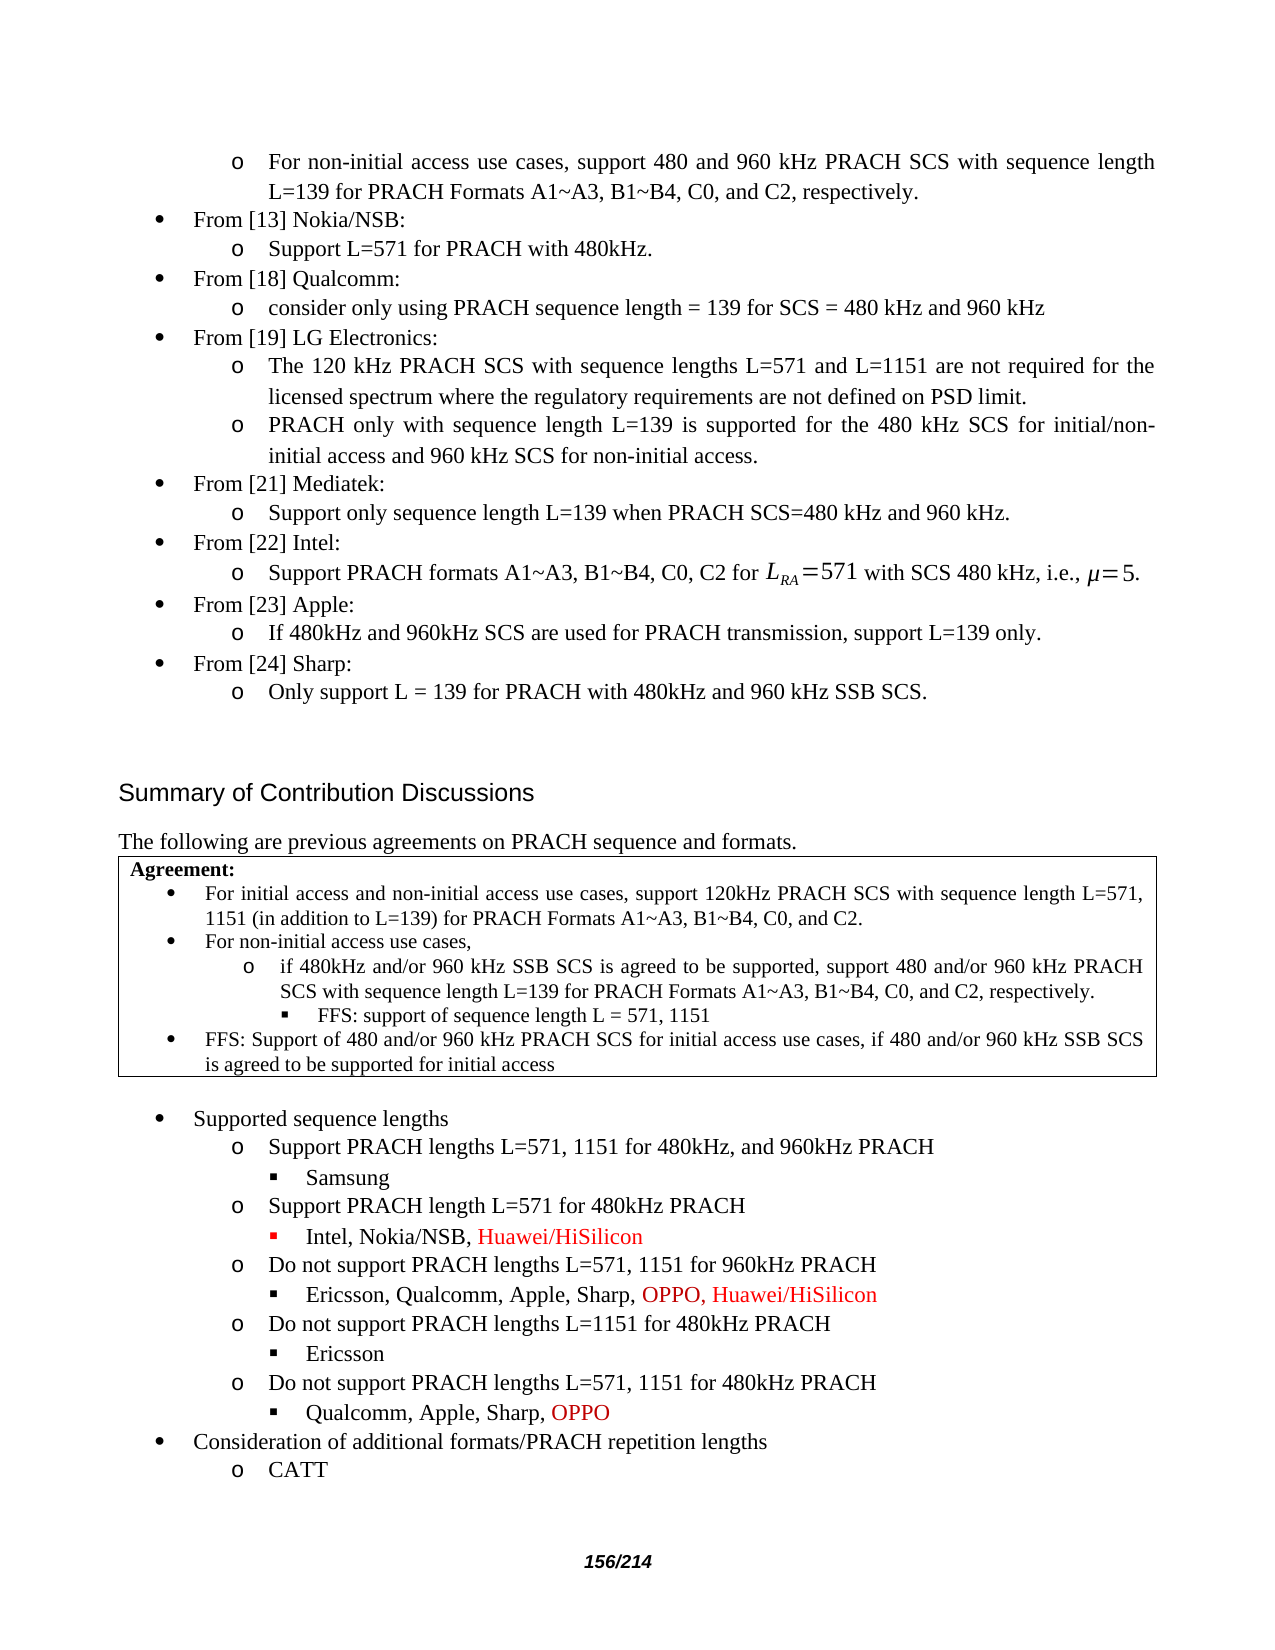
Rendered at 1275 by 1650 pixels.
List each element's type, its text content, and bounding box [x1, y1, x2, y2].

list Do not support PRACH lengths L=571, 1151 for 960kHz PRACH [231, 1251, 1157, 1279]
list Only support L = 139 for PRACH with 480kHz and 960 kHz SSB SCS. [231, 678, 1157, 706]
list Intel, Nokia/NSB, Huawei/HiSilicon [268, 1223, 1157, 1249]
list From [21] Mediatek: [156, 470, 1157, 496]
list If 480kHz and 960kHz SCS are used for PRACH transmission, support L=139 only. [231, 619, 1157, 648]
list From [13] Nokia/NSB: [156, 206, 1157, 233]
list Support PRACH lengths L=571, 1151 for 480kHz, and 960kHz PRACH [231, 1133, 1157, 1162]
list From [24] Sharp: [156, 650, 1157, 676]
list Support PRACH length L=571 for 480kHz PRACH [231, 1192, 1157, 1221]
list Do not support PRACH lengths L=1151 for 480kHz PRACH [231, 1310, 1157, 1338]
list For non-initial access use cases, support 480 and 960 kHz PRACH SCS with sequence length L=139 for PRACH Formats A1~A3, B1~B4, C0, and C2, respectively. [231, 148, 1157, 204]
list The 120 kHz PRACH SCS with sequence lengths L=571 and L=1151 are not required for the licensed spectrum where the regulatory requirements are not defined on PSD limit. [231, 353, 1157, 409]
list Support L=571 for PRACH with 480kHz. [231, 235, 1157, 263]
list From [19] LG Electronics: [156, 324, 1157, 351]
subtitle Summary of Contribution Discussions [118, 778, 1157, 807]
list consider only using PRACH sequence length = 139 for SCS = 480 kHz and 960 kHz [231, 294, 1157, 322]
list Samsung [268, 1164, 1157, 1190]
list Do not support PRACH lengths L=571, 1151 for 480kHz PRACH [231, 1369, 1157, 1397]
list Support PRACH formats A1~A3, B1~B4, C0, C2 for with SCS 480 kHz, i.e., . [231, 557, 1157, 589]
list Qualcomm, Apple, Sharp, OPPO [268, 1399, 1157, 1426]
list From [22] Intel: [156, 529, 1157, 555]
list PRACH only with sequence length L=139 is supported for the 480 kHz SCS for initial/non-initial access and 960 kHz SCS for non-initial access. [231, 411, 1157, 468]
list From [23] Apple: [156, 591, 1157, 617]
list Ericsson, Qualcomm, Apple, Sharp, OPPO, Huawei/HiSilicon [268, 1282, 1157, 1308]
list Ericsson [268, 1340, 1157, 1367]
text The following are previous agreements on PRACH sequence and formats. [118, 828, 1157, 854]
list From [18] Qualcomm: [156, 265, 1157, 292]
list CATT [231, 1456, 1157, 1484]
list Support only sequence length L=139 when PRACH SCS=480 kHz and 960 kHz. [231, 498, 1157, 527]
list Consideration of additional formats/PRACH repetition lengths [156, 1428, 1157, 1454]
list Supported sequence lengths [156, 1105, 1157, 1131]
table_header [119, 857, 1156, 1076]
